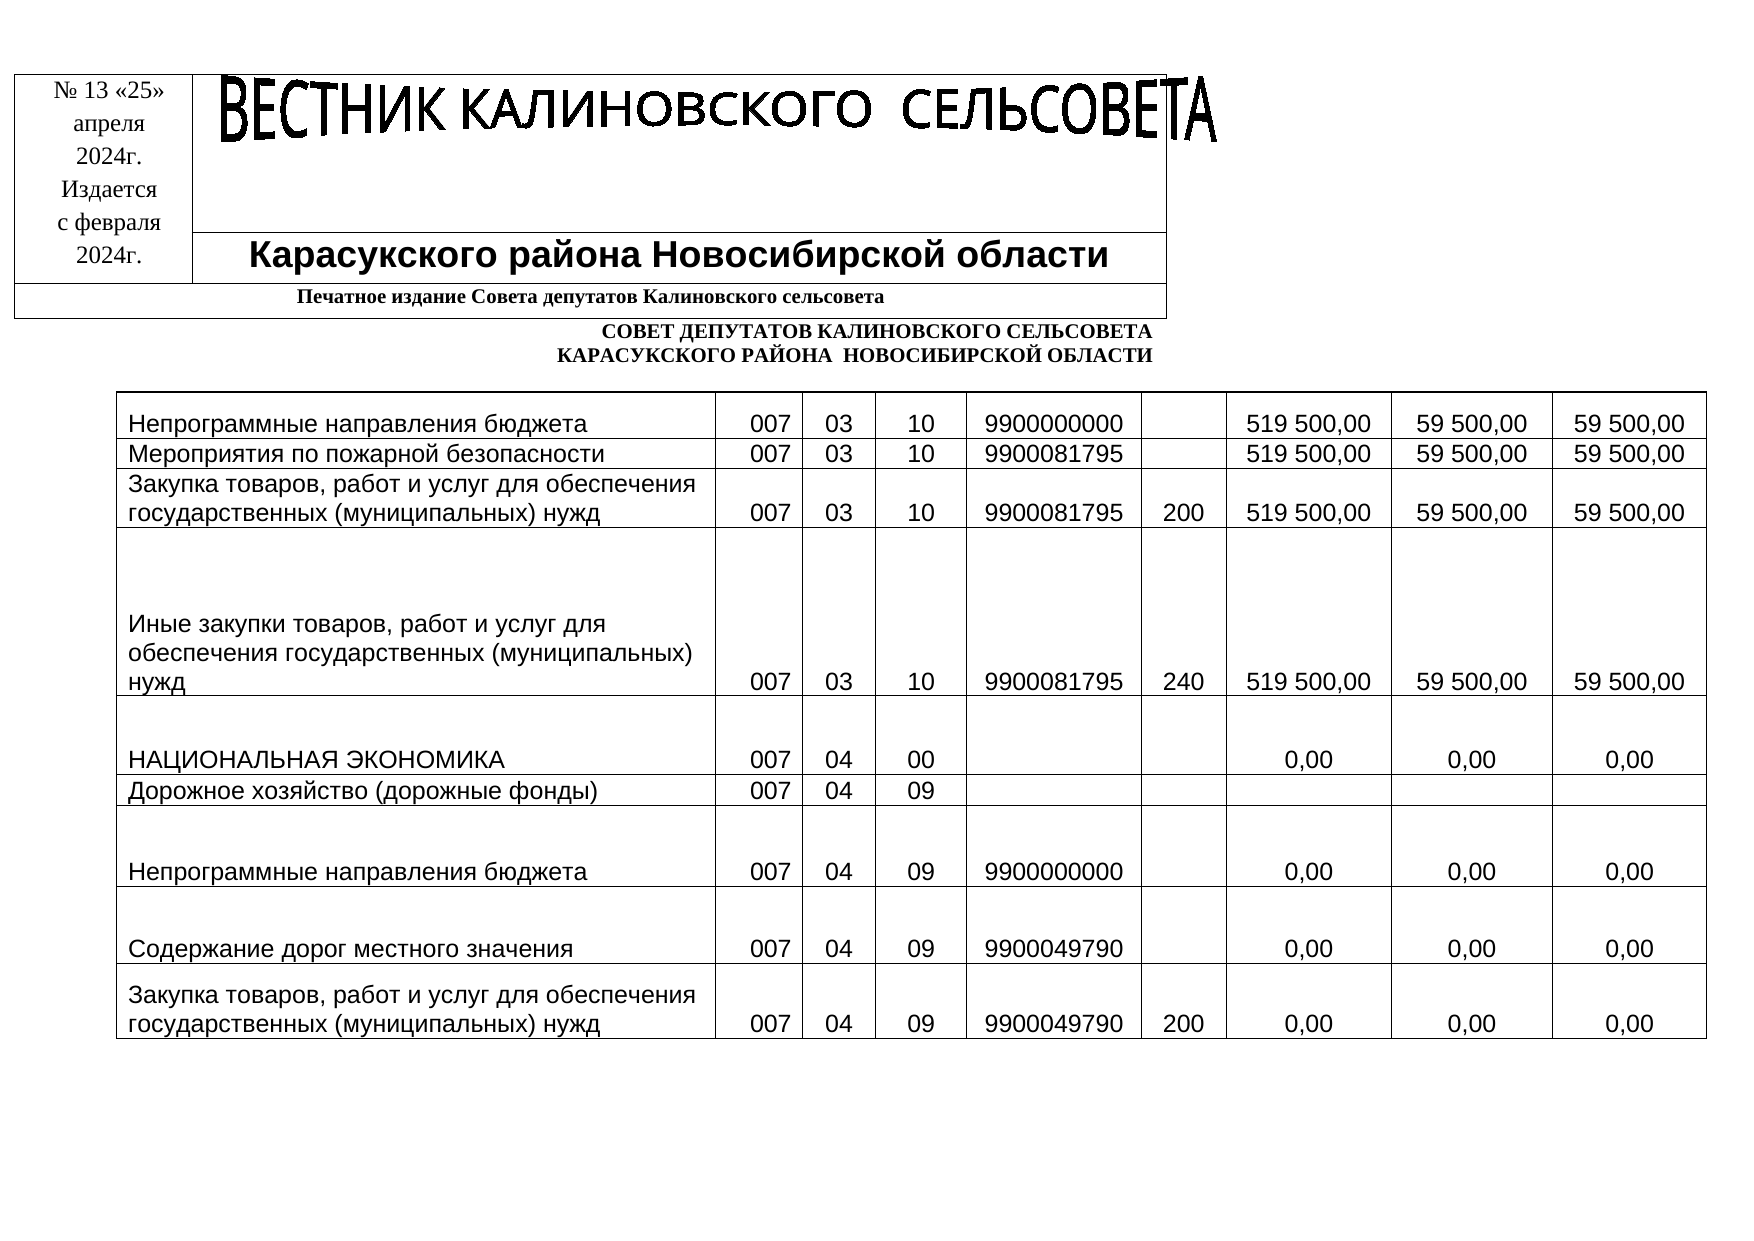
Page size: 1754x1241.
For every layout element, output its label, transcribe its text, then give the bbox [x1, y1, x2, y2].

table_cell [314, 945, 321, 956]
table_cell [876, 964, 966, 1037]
table_cell 9900081795 [967, 439, 1141, 468]
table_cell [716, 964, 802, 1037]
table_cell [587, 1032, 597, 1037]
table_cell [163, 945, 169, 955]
table_cell 03 [803, 469, 875, 527]
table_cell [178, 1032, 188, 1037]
table_cell 007 [716, 393, 802, 438]
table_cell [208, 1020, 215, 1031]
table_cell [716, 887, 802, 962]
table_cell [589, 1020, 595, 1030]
table_cell 59 500,00 [1392, 469, 1552, 527]
table_cell 59 500,00 [1553, 469, 1706, 527]
table_cell 03 [803, 393, 875, 438]
table_cell 59 500,00 [1553, 528, 1706, 695]
table_cell Иные закупки товаров, работ и услуг для обеспечения государственных (муниципальных) нужд [117, 528, 715, 695]
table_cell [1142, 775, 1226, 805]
table_cell 007 [716, 469, 802, 527]
table_cell Закупка товаров, работ и услуг для обеспечения государственных (муниципальных) нужд [117, 469, 715, 527]
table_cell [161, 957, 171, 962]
table_cell 03 [803, 528, 875, 695]
table_cell НАЦИОНАЛЬНАЯ ЭКОНОМИКА [117, 696, 715, 773]
table_cell 59 500,00 [1392, 393, 1552, 438]
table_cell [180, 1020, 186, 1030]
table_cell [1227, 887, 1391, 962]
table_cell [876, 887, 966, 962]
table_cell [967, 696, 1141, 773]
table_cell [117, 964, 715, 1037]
table_cell Непрограммные направления бюджета [117, 393, 715, 438]
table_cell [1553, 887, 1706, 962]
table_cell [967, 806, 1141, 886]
table_cell 007 [716, 439, 802, 468]
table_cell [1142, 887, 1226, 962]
table_cell 519 500,00 [1227, 393, 1391, 438]
table_cell 10 [876, 469, 966, 527]
table_cell 519 500,00 [1227, 439, 1391, 468]
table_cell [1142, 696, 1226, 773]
table_cell 519 500,00 [1227, 469, 1391, 527]
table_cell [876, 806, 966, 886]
table_cell 10 [876, 439, 966, 468]
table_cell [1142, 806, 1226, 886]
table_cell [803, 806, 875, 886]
table_cell 03 [803, 439, 875, 468]
table_cell 10 [876, 393, 966, 438]
table_cell 200 [1142, 469, 1226, 527]
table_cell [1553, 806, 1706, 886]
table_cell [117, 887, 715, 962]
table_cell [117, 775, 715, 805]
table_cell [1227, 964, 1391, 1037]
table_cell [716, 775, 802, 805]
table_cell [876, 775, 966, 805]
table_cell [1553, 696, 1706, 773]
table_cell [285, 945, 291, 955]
table_cell 007 [716, 528, 802, 695]
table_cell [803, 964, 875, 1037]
table_cell 04 [803, 696, 875, 773]
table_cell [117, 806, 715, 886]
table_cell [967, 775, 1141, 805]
table_cell 00 [876, 696, 966, 773]
table_cell 9900000000 [967, 393, 1141, 438]
table_cell 10 [876, 528, 966, 695]
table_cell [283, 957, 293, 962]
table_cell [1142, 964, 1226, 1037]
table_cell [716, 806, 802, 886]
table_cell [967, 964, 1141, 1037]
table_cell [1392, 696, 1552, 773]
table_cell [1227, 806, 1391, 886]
table_cell 59 500,00 [1392, 439, 1552, 468]
table_cell 240 [1142, 528, 1226, 695]
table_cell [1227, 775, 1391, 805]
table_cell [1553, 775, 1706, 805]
table_cell [1142, 439, 1226, 468]
table_cell Мероприятия по пожарной безопасности [117, 439, 715, 468]
table_cell 007 [716, 696, 802, 773]
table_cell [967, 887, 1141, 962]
table_cell 519 500,00 [1227, 528, 1391, 695]
table_cell [1142, 393, 1226, 438]
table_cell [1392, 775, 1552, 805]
table_cell 59 500,00 [1553, 439, 1706, 468]
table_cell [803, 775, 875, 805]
table_cell 9900081795 [967, 469, 1141, 527]
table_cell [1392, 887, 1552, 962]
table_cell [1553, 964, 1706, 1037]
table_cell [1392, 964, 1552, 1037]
table_cell 9900081795 [967, 528, 1141, 695]
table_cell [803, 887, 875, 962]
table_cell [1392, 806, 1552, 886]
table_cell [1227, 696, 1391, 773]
table_cell 59 500,00 [1553, 393, 1706, 438]
table_cell 59 500,00 [1392, 528, 1552, 695]
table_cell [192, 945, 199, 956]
